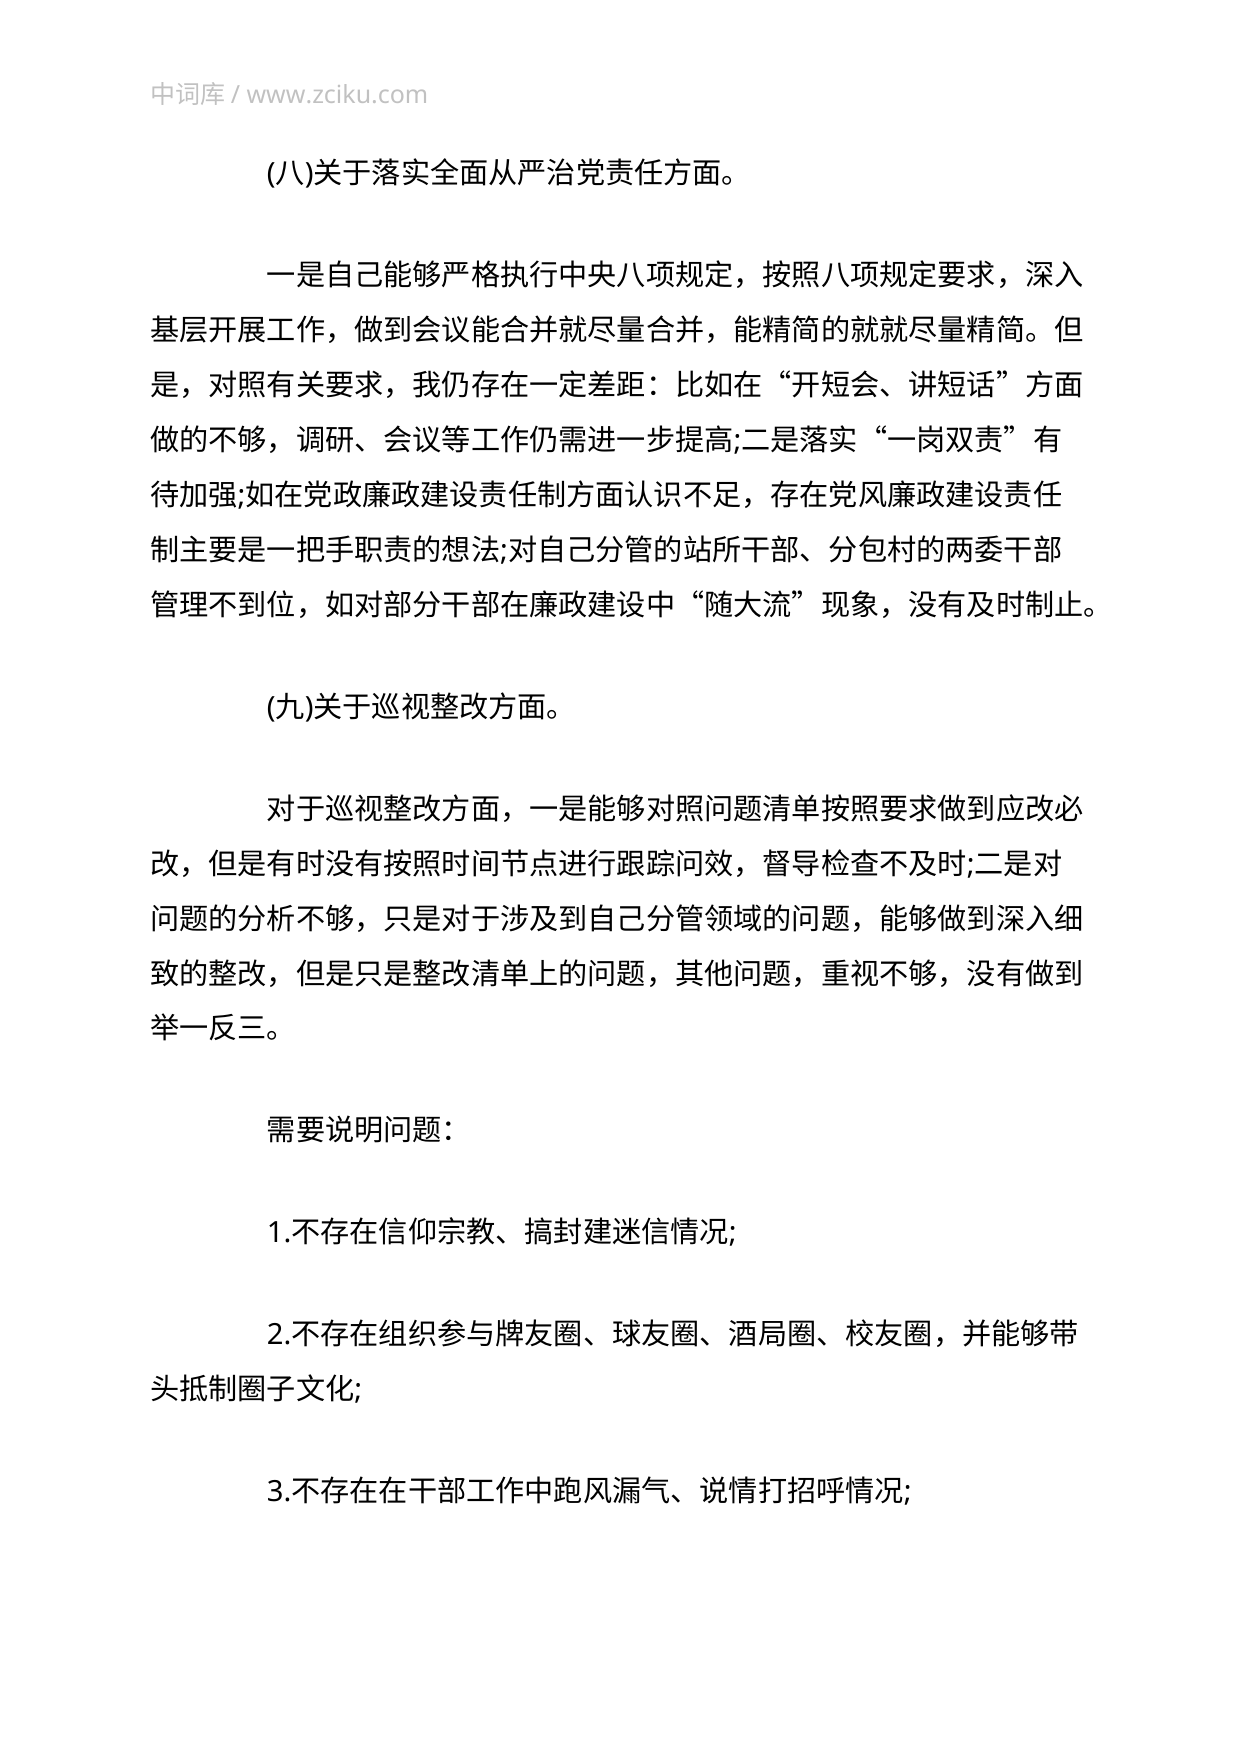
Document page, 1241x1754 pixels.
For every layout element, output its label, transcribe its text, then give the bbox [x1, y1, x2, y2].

text (九)关于巡视整改方面。 [150, 683, 1090, 726]
text 3.不存在在干部工作中跑风漏气、说情打招呼情况; [150, 1468, 1090, 1510]
text 对于巡视整改方面，一是能够对照问题清单按照要求做到应改必改，但是有时没有按照时间节点进行跟踪问效，督导检查不及时;二是对问题的分析不够，只是对于涉及到自己分管领域的问题，能够做到深入细致的整改，但是只是整改清单上的问题，其他问题，重视不够，没有做到举一反三。 [150, 785, 1090, 1047]
text 需要说明问题： [150, 1107, 1090, 1149]
text 2.不存在组织参与牌友圈、球友圈、酒局圈、校友圈，并能够带头抵制圈子文化; [150, 1311, 1090, 1408]
text 一是自己能够严格执行中央八项规定，按照八项规定要求，深入基层开展工作，做到会议能合并就尽量合并，能精简的就就尽量精简。但是，对照有关要求，我仍存在一定差距：比如在“开短会、讲短话”方面做的不够，调研、会议等工作仍需进一步提高;二是落实“一岗双责”有待加强;如在党政廉政建设责任制方面认识不足，存在党风廉政建设责任制主要是一把手职责的想法;对自己分管的站所干部、分包村的两委干部管理不到位，如对部分干部在廉政建设中“随大流”现象，没有及时制止。 [150, 252, 1090, 624]
text 1.不存在信仰宗教、搞封建迷信情况; [150, 1209, 1090, 1251]
text (八)关于落实全面从严治党责任方面。 [150, 150, 1090, 192]
